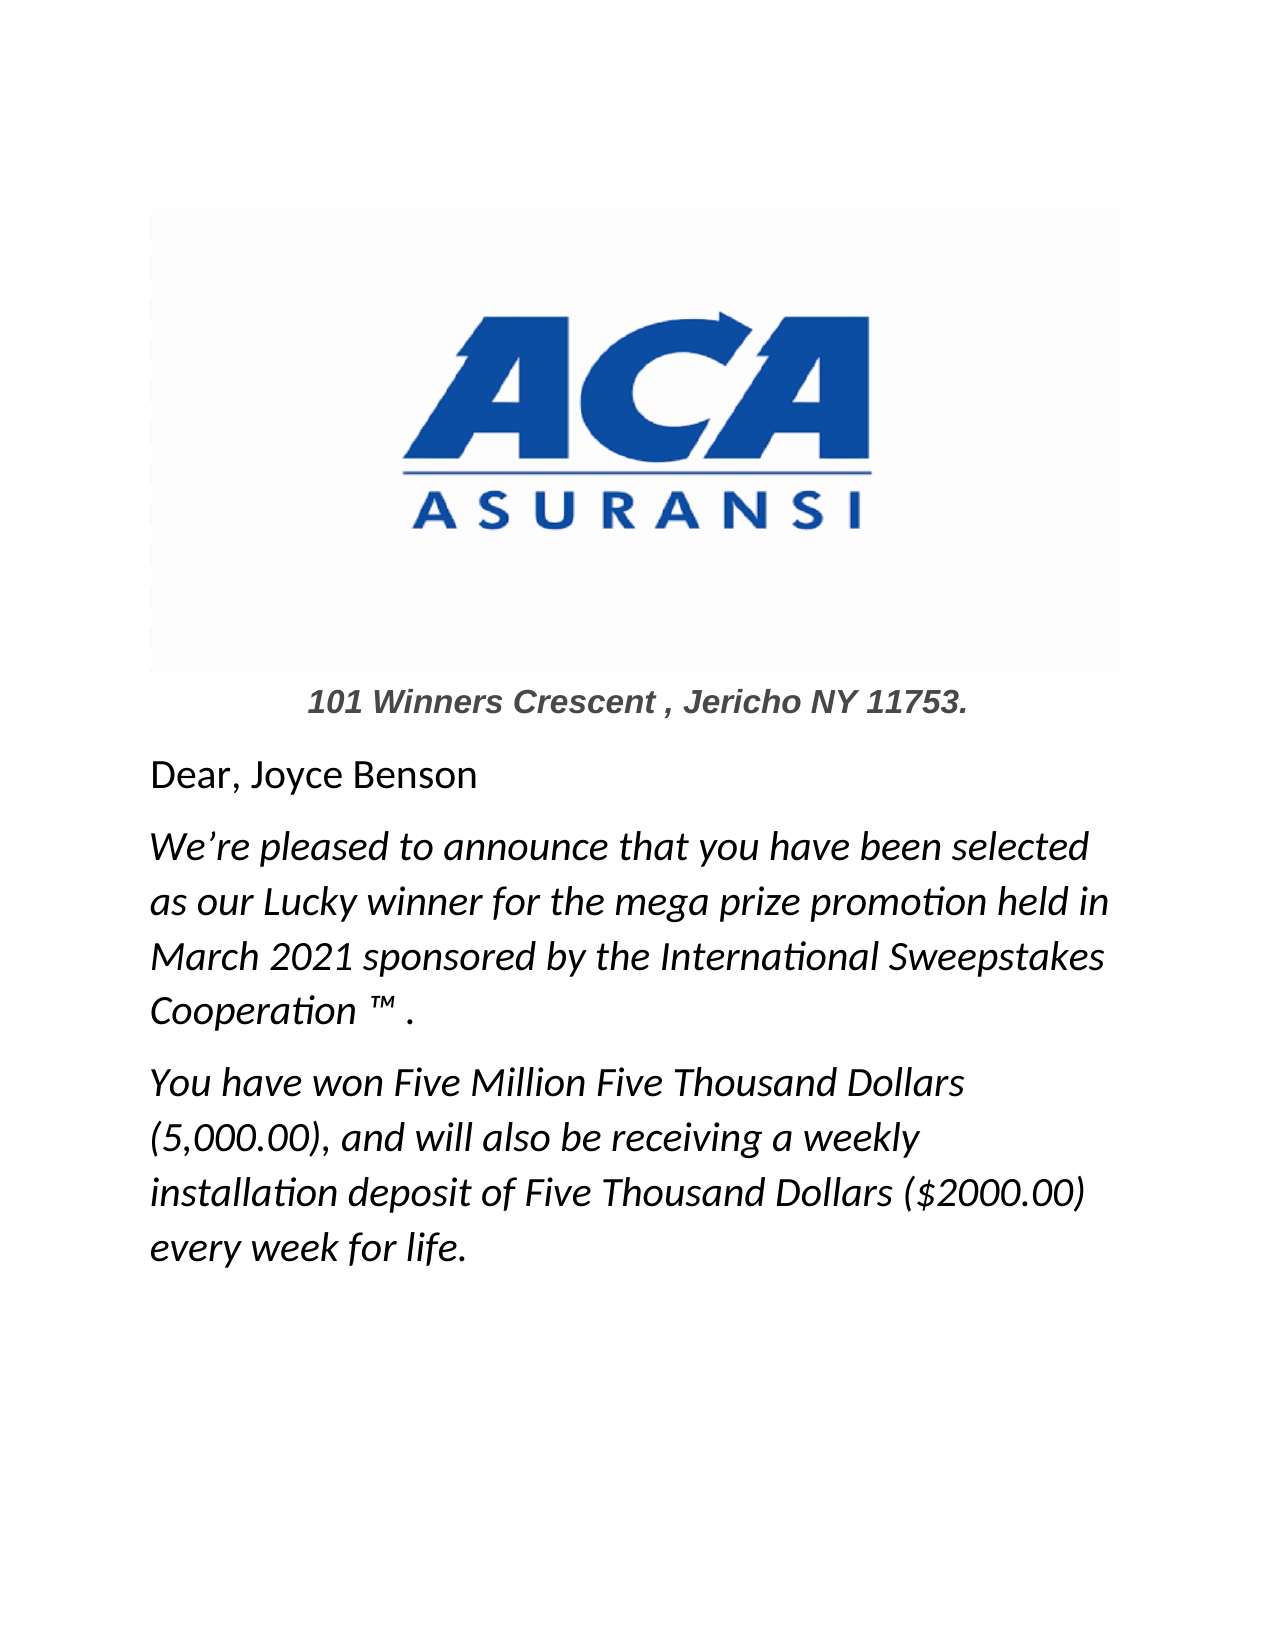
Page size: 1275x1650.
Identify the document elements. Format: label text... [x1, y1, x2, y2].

text (5,000.00), and will also be receiving a weekly installation deposit of Five Thousand Dollars ($2000.00) every week for life. [148, 1111, 1122, 1272]
picture [150, 207, 1122, 673]
text We’re pleased to announce that you have been selected as our Lucky winner for the mega prize promotion held in March 2021 sponsored by the International Sweepstakes Cooperation ™️ . [148, 820, 1122, 1035]
text Dear, Joyce Benson [150, 748, 1122, 799]
text 101 Winners Crescent , Jericho NY 11753. [154, 673, 1122, 720]
text You have won Five Million Five Thousand Dollars [148, 1056, 1122, 1107]
